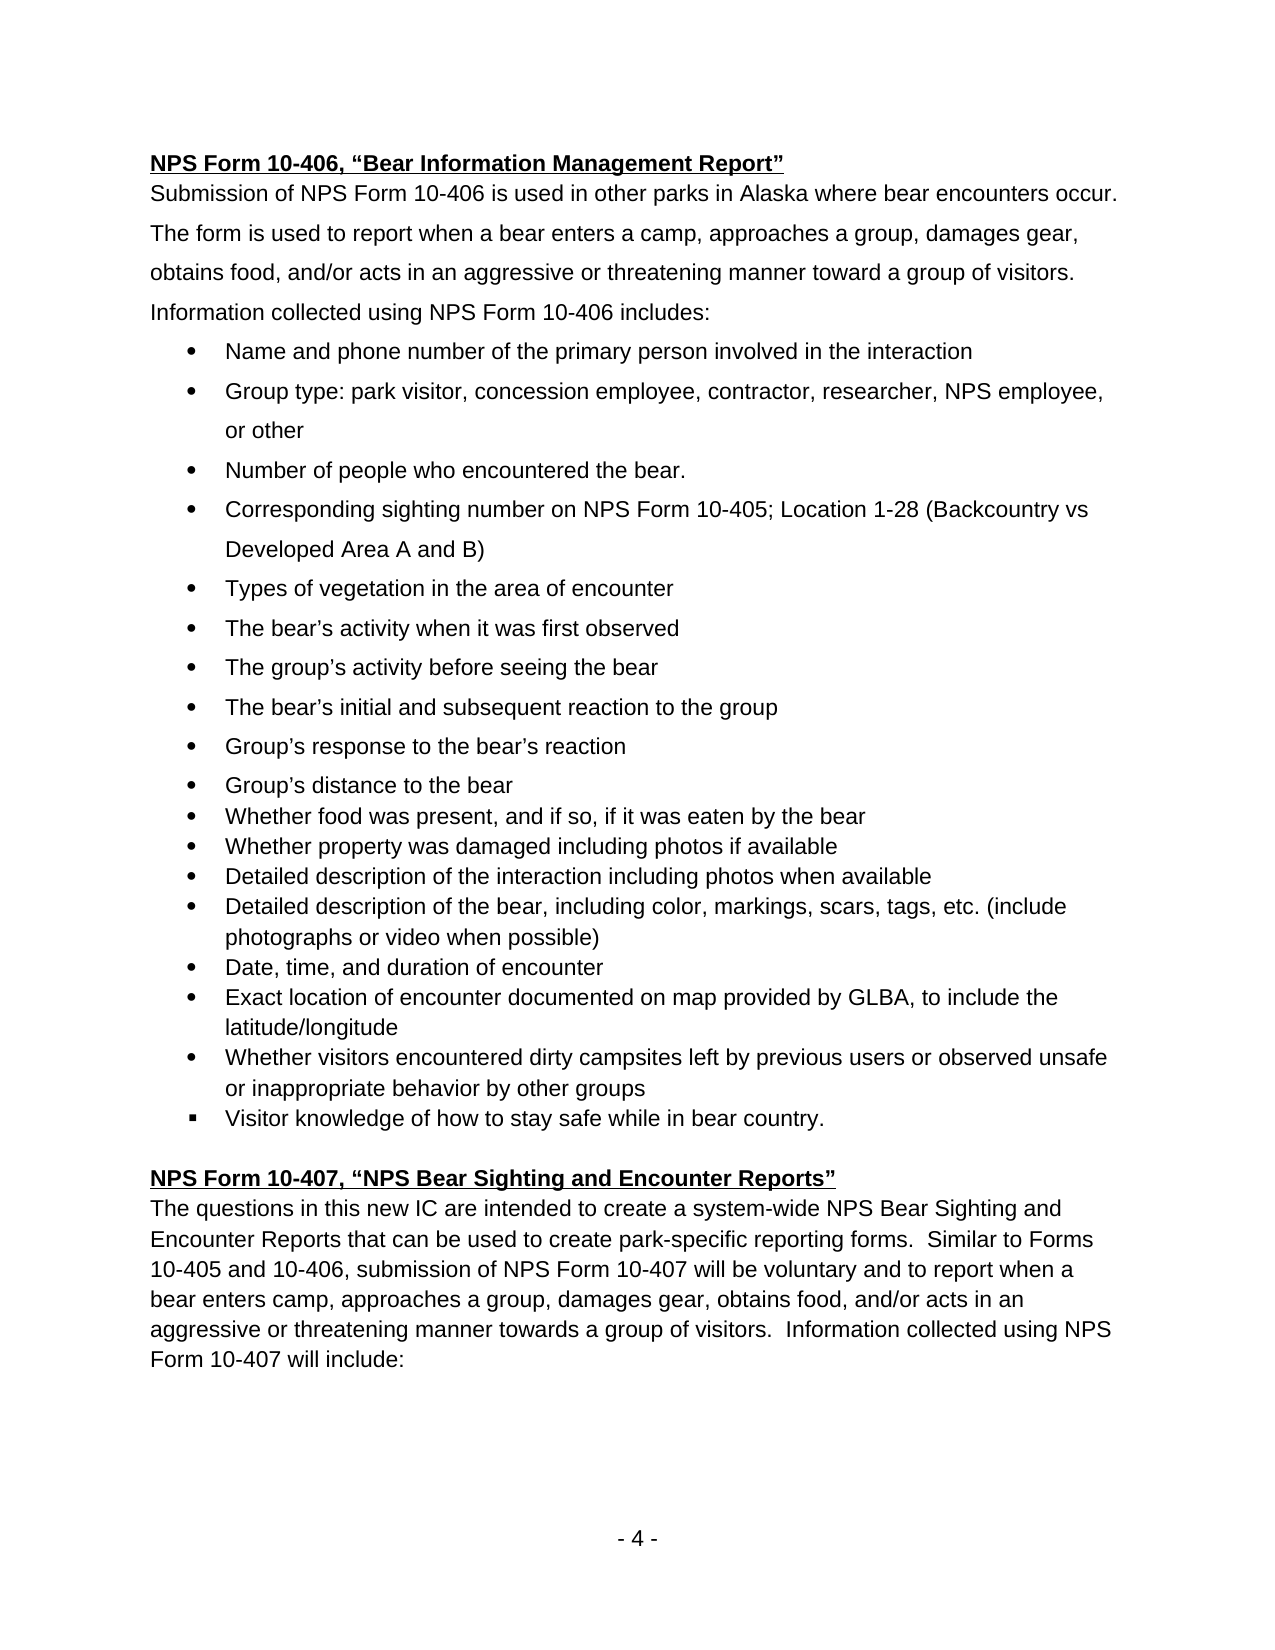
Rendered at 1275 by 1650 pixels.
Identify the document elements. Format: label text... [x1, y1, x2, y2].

list Whether property was damaged including photos if available [187, 833, 1125, 859]
list Types of vegetation in the area of encounter [187, 575, 1125, 601]
list Number of people who encountered the bear. [187, 457, 1125, 483]
list Corresponding sighting number on NPS Form 10-405; Location 1-28 (Backcountry vs Developed Area A and B) [187, 496, 1125, 562]
list Detailed description of the bear, including color, markings, scars, tags, etc. (include photographs or video when possible) [187, 893, 1125, 950]
list Group’s response to the bear’s reaction [187, 733, 1125, 759]
list Whether visitors encountered dirty campsites left by previous users or observed unsafe or inappropriate behavior by other groups [187, 1044, 1125, 1101]
list Detailed description of the interaction including photos when available [187, 863, 1125, 889]
list Visitor knowledge of how to stay safe while in bear country. [187, 1105, 1125, 1131]
list Name and phone number of the primary person involved in the interaction [187, 338, 1125, 364]
text Submission of NPS Form 10-406 is used in other parks in Alaska where bear encounters occur. The form is used to report when a bear enters a camp, approaches a group, damages gear, obtains food, and/or acts in an aggressive or threatening manner toward a group of visitors. Information collected using NPS Form 10-406 includes: [150, 180, 1125, 325]
list Group type: park visitor, concession employee, contractor, researcher, NPS employee, or other [187, 378, 1125, 443]
list Whether food was present, and if so, if it was eaten by the bear [187, 803, 1125, 829]
list Group’s distance to the bear [187, 772, 1125, 799]
list Exact location of encounter documented on map provided by GLBA, to include the latitude/longitude [187, 984, 1125, 1040]
list The bear’s initial and subsequent reaction to the group [187, 693, 1125, 720]
list The bear’s activity when it was first observed [187, 614, 1125, 641]
list Date, time, and duration of encounter [187, 954, 1125, 980]
text NPS Form 10-406, “Bear Information Management Report” [150, 150, 1125, 176]
list The group’s activity before seeing the bear [187, 654, 1125, 680]
text The questions in this new IC are intended to create a system-wide NPS Bear Sighting and Encounter Reports that can be used to create park-specific reporting forms. Similar to Forms 10-405 and 10-406, submission of NPS Form 10-407 will be voluntary and to report when a bear enters camp, approaches a group, damages gear, obtains food, and/or acts in an aggressive or threatening manner towards a group of visitors. Information collected using NPS Form 10-407 will include: [150, 1195, 1125, 1373]
text NPS Form 10-407, “NPS Bear Sighting and Encounter Reports” [150, 1165, 1125, 1191]
